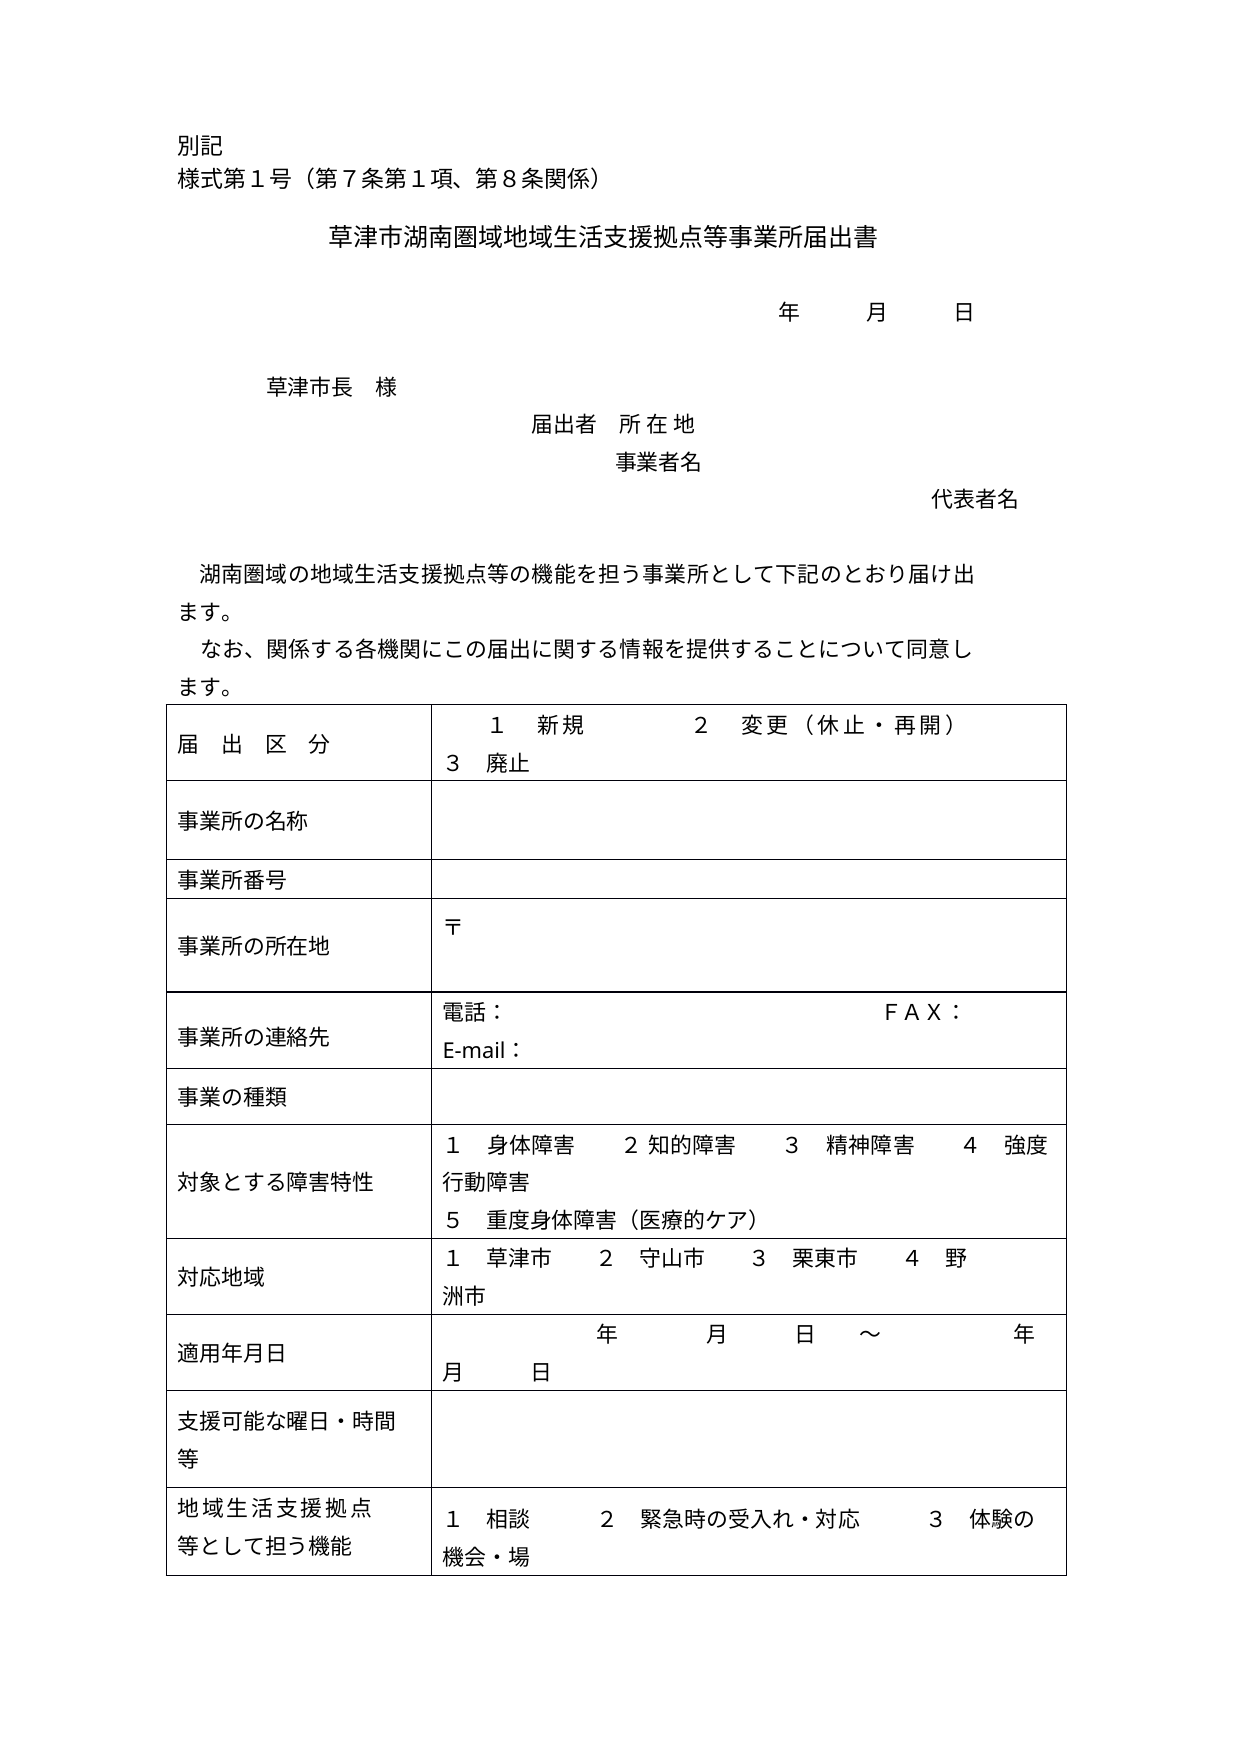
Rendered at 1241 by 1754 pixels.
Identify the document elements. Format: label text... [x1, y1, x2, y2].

list 草津市長 様 [230, 367, 976, 404]
list 年 月 日 [230, 292, 976, 329]
text 事業者名 [177, 442, 888, 479]
table_cell 事業所の連絡先 [167, 993, 431, 1067]
table_cell 支援可能な曜日・時間等 [167, 1391, 431, 1487]
text なお、関係する各機関にこの届出に関する情報を提供することについて同意します。 [177, 629, 976, 704]
table_cell [432, 1069, 1066, 1124]
table_cell 〒 [432, 899, 1066, 991]
table_cell 対応地域 [167, 1239, 431, 1313]
list 代表者名 [230, 479, 1019, 517]
table_cell １ 身体障害 ２ 知的障害 ３ 精神障害 ４ 強度行動障害 ５ 重度身体障害（医療的ケア） [432, 1125, 1066, 1237]
text 届出者 所在地 [177, 404, 888, 442]
table_cell 適用年月日 [167, 1315, 431, 1389]
table_cell 地域生活支援拠点等として担う機能 [167, 1488, 431, 1574]
table_cell [432, 860, 1066, 898]
table_cell [432, 1391, 1066, 1487]
list 草津市湖南圏域地域生活支援拠点等事業所届出書 [230, 217, 976, 254]
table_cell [432, 1488, 1066, 1574]
table_cell 事業所の所在地 [167, 899, 431, 991]
table_cell 電話： ＦＡＸ： E-mail： [432, 993, 1066, 1067]
table_header 届 出 区 分 [167, 705, 431, 780]
table_cell 年 月 日 ～ 年 月 日 [432, 1315, 1066, 1389]
table_header １ 新規 ２ 変更（休止・再開） ３ 廃止 [432, 705, 1066, 780]
table_cell 事業所の名称 [167, 781, 431, 859]
table_cell 事業の種類 [167, 1069, 431, 1124]
text 湖南圏域の地域生活支援拠点等の機能を担う事業所として下記のとおり届け出ます。 [177, 554, 976, 629]
table_cell 事業所番号 [167, 860, 431, 898]
table_cell [432, 781, 1066, 859]
table_cell １ 草津市 ２ 守山市 ３ 栗東市 ４ 野洲市 [432, 1239, 1066, 1313]
table_cell 対象とする障害特性 [167, 1125, 431, 1237]
